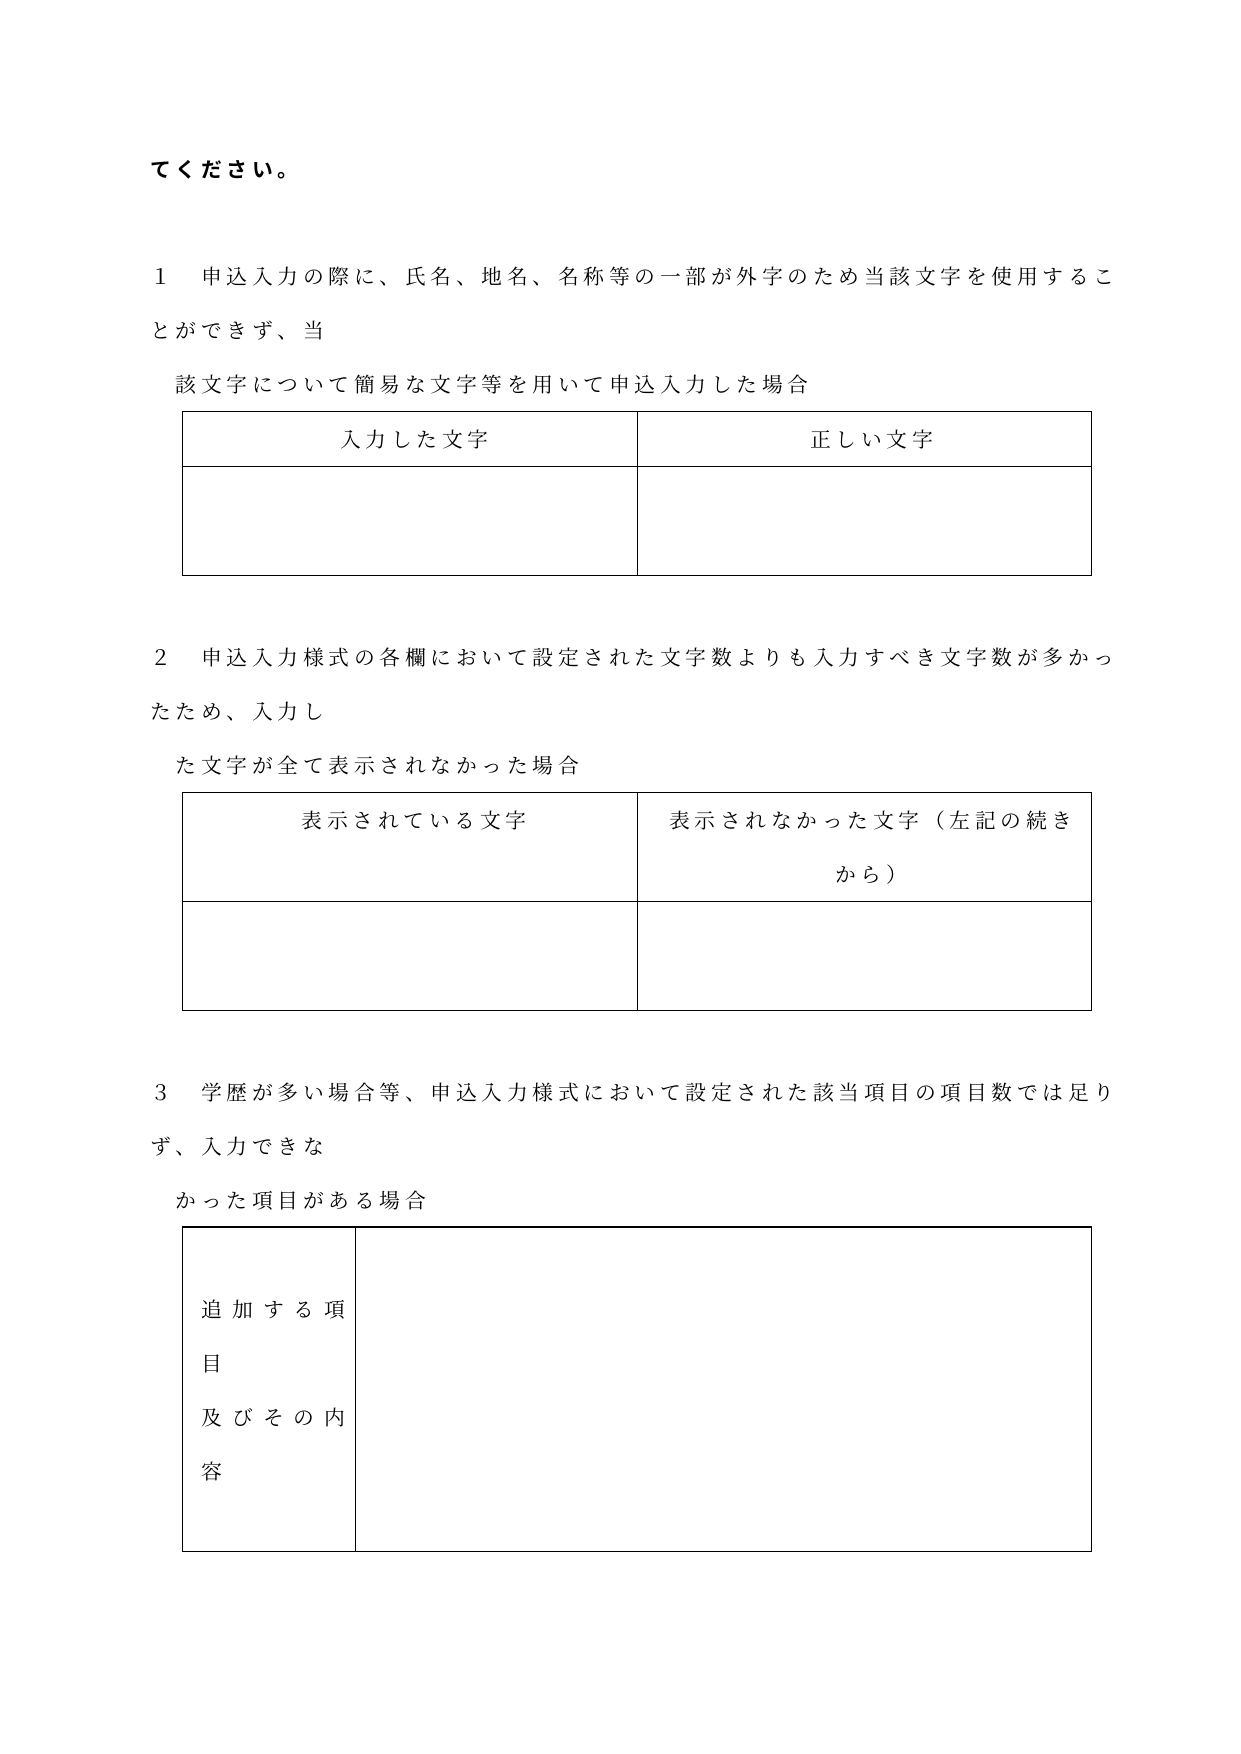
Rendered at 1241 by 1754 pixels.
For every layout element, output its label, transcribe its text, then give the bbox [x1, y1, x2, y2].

table_header 入力した文字 [183, 412, 637, 466]
table_header 正しい文字 [638, 412, 1091, 466]
text ２ 申込入力様式の各欄において設定された文字数よりも入力すべき文字数が多かったため、入力し [150, 630, 1120, 738]
table_cell [183, 467, 637, 575]
table_header [356, 1228, 1091, 1551]
table_cell [638, 467, 1091, 575]
text 該文字について簡易な文字等を用いて申込入力した場合 [150, 357, 1120, 411]
table_cell [183, 902, 637, 1009]
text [150, 141, 1120, 195]
text かった項目がある場合 [150, 1172, 1120, 1226]
table_cell [638, 902, 1091, 1009]
text た文字が全て表示されなかった場合 [150, 738, 1120, 792]
text １ 申込入力の際に、氏名、地名、名称等の一部が外字のため当該文字を使用することができず、当 [150, 249, 1120, 357]
table_header 表示されている文字 [183, 793, 637, 901]
table_header 表示されなかった文字（左記の続きから） [638, 793, 1091, 901]
text ３ 学歴が多い場合等、申込入力様式において設定された該当項目の項目数では足りず、入力できな [150, 1064, 1120, 1172]
table_header 追加する項目 及びその内容 [183, 1228, 355, 1551]
